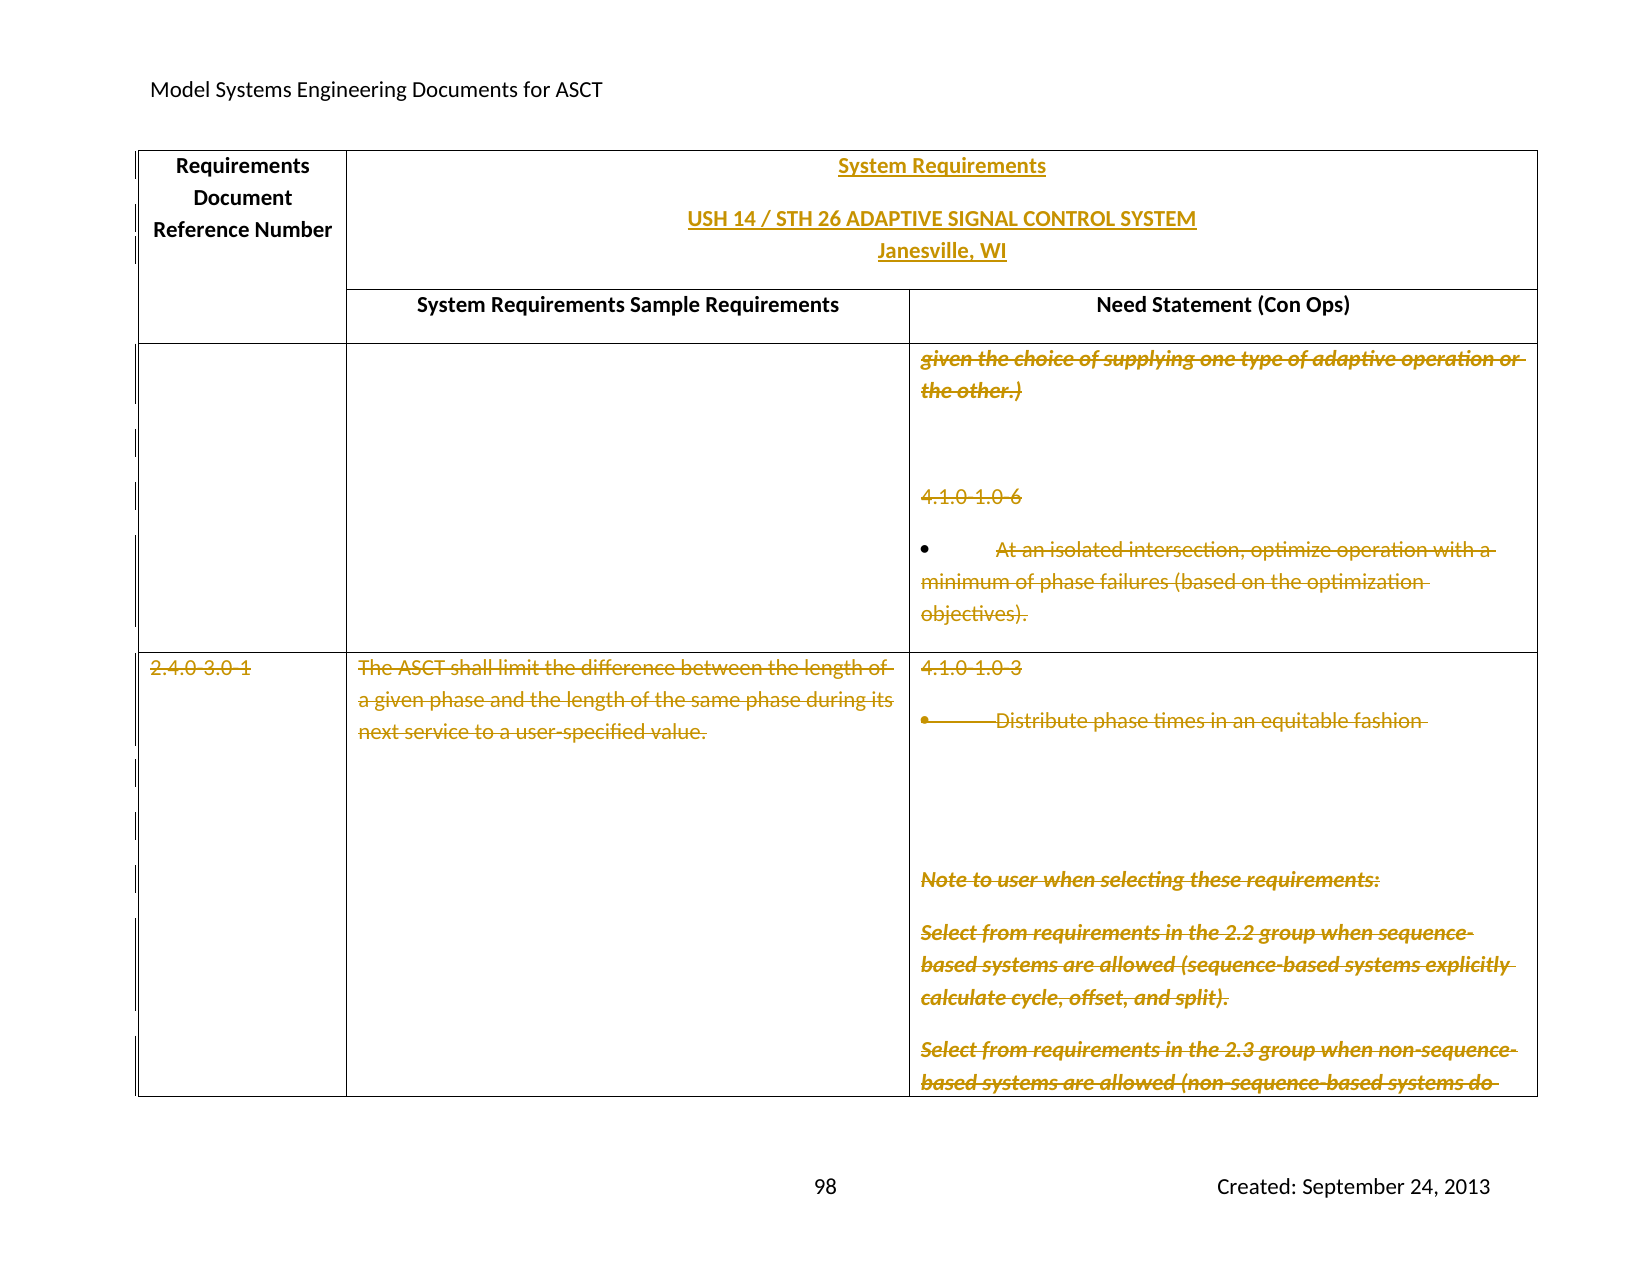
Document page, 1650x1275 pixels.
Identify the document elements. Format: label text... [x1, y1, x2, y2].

table_cell [910, 344, 1537, 652]
table_header [347, 151, 1537, 289]
table_cell Need Statement (Con Ops) [910, 290, 1537, 343]
table_cell [910, 653, 1537, 1096]
table_cell [347, 653, 909, 1096]
table_cell System Requirements Sample Requirements [347, 290, 909, 343]
table_cell [139, 653, 346, 1096]
table_cell [139, 344, 346, 652]
table_header Requirements Document Reference Number [139, 151, 346, 343]
table_cell [347, 344, 909, 652]
